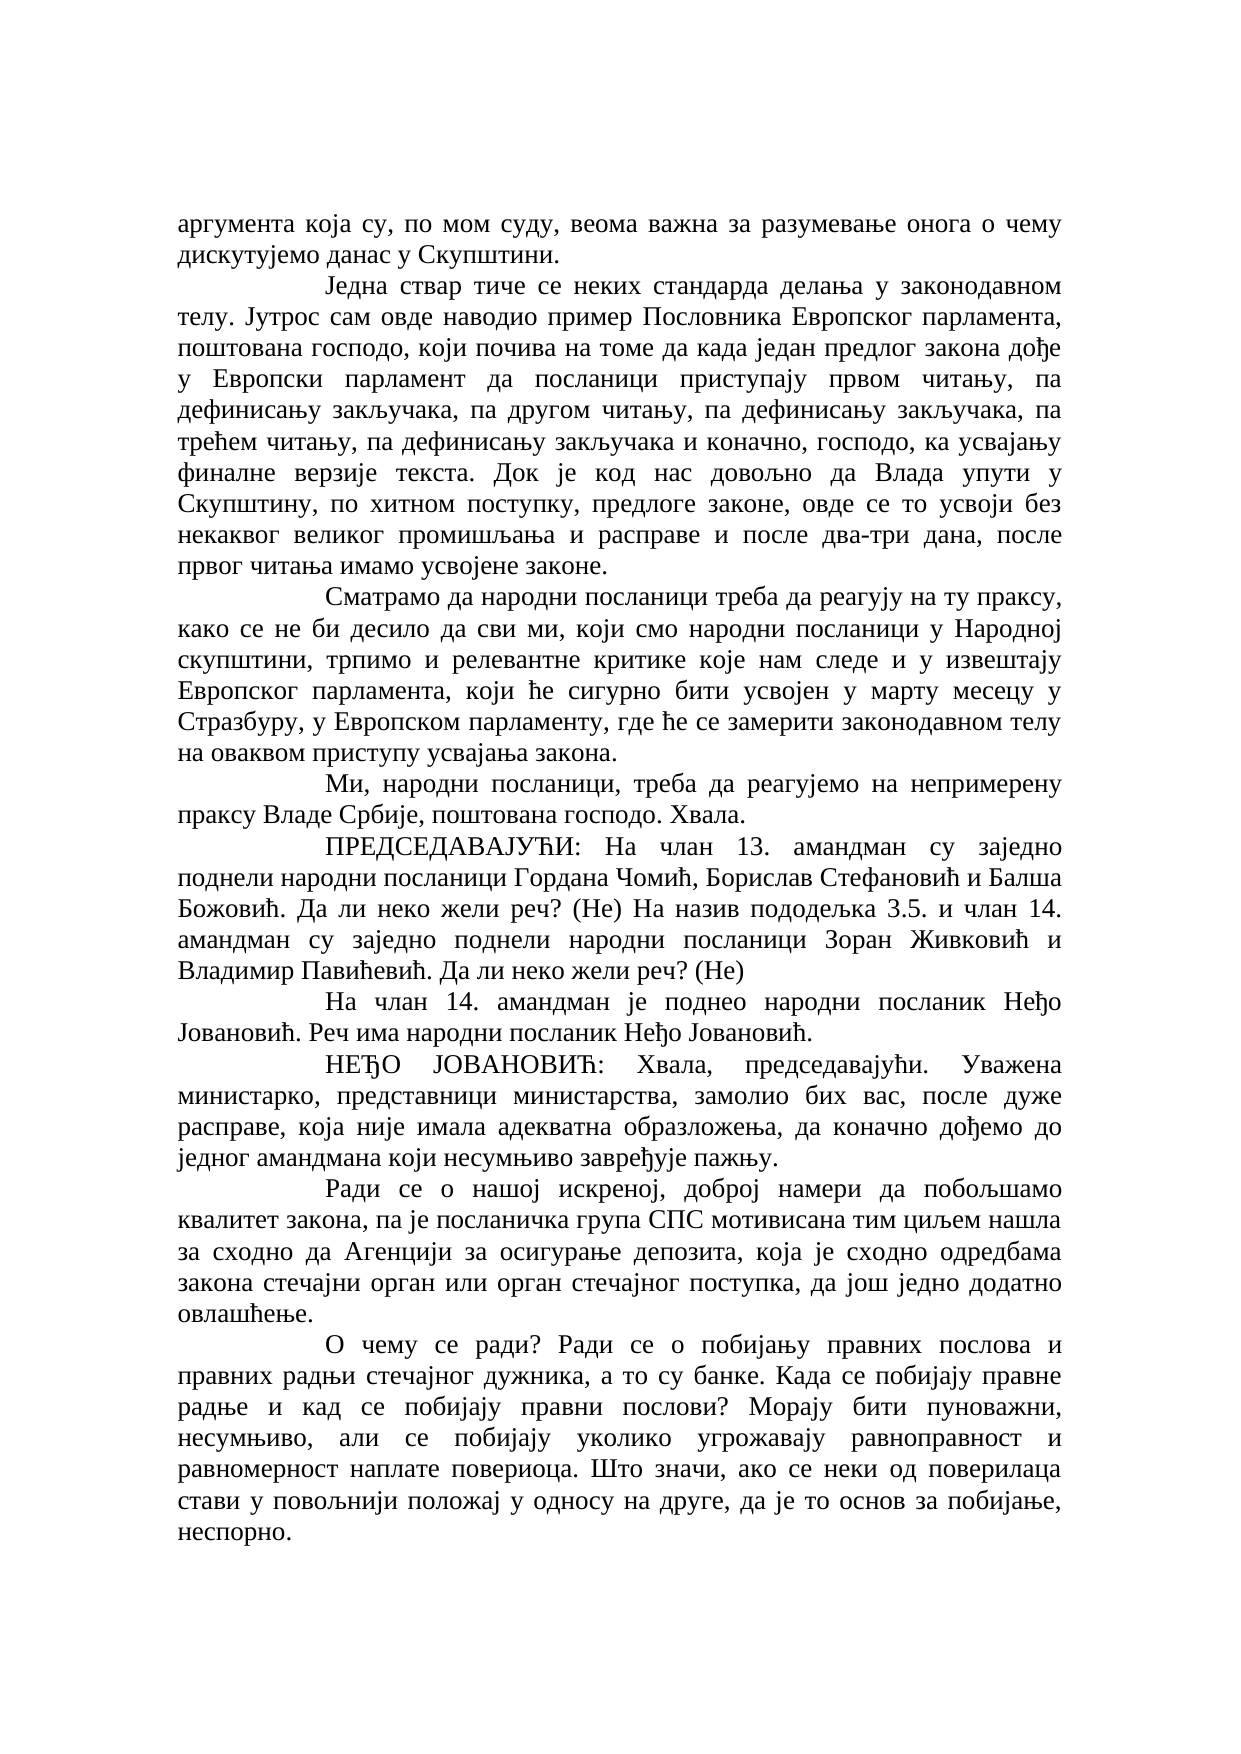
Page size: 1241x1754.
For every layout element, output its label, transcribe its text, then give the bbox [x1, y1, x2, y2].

text Сматрамо да народни посланици треба да реагују на ту праксу, како се не би десило да сви ми, који смо народни посланици у Народној скупштини, трпимо и релевантне критике које нам следе и у извештају Европског парламента, који ће сигурно бити усвојен у марту месецу у Стразбуру, у Европском парламенту, где ће се замерити законодавном телу на оваквом приступу усвајања закона. [177, 581, 1063, 767]
text Ради се о нашој искреној, доброј намери да побољшамо квалитет закона, па је посланичка група СПС мотивисана тим циљем нашла за сходно да Агенцији за осигурање депозита, која је сходно одредбама закона стечајни орган или орган стечајног поступка, да још једно додатно овлашћење. [177, 1172, 1063, 1328]
text О чему се ради? Ради се о побијању правних послова и правних радњи стечајног дужника, а то су банке. Када се побијају правне радње и кад се побијају правни послови? Морају бити пуноважни, несумњиво, али се побијају уколико угрожавају равноправност и равномерност наплате повериоца. Што значи, ако се неки од поверилаца стави у повољнији положај у односу на друге, да је то основ за побијање, неспорно. [177, 1328, 1063, 1546]
text На члан 14. амандман је поднео народни посланик Неђо Јовановић. Реч има народни посланик Неђо Јовановић. [177, 985, 1063, 1048]
text Ми, народни посланици, треба да реагујемо на непримерену праксу Владе Србије, поштована господо. Хвала. [177, 767, 1063, 830]
text ПРЕДСЕДАВАЈУЋИ: На члан 13. амандман су заједно поднели народни посланици Гордана Чомић, Борислав Стефановић и Балша Божовић. Да ли неко жели реч? (Не) На назив пододељка 3.5. и члан 14. амандман су заједно поднели народни посланици Зоран Живковић и Владимир Павићевић. Да ли неко жели реч? (Не) [177, 830, 1063, 985]
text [177, 207, 1063, 269]
text НЕЂО ЈОВАНОВИЋ: Хвала, председавајући. Уважена министарко, представници министарства, замолио бих вас, после дуже расправе, која није имала адекватна образложења, да коначно дођемо до једног амандмана који несумњиво завређује пажњу. [177, 1048, 1063, 1172]
text Једна ствар тиче се неких стандарда делања у законодавном телу. Јутрос сам овде наводио пример Пословника Европског парламента, поштована господо, који почива на томе да када један предлог закона дође у Европски парламент да посланици приступају првом читању, па дефинисању закључака, па другом читању, па дефинисању закључака, па трећем читању, па дефинисању закључака и коначно, господо, ка усвајању финалне верзије текста. Док је код нас довољно да Влада упути у Скупштину, по хитном поступку, предлоге законе, овде се то усвоји без некаквог великог промишљања и расправе и после два-три дана, после првог читања имамо усвојене законе. [177, 269, 1063, 581]
